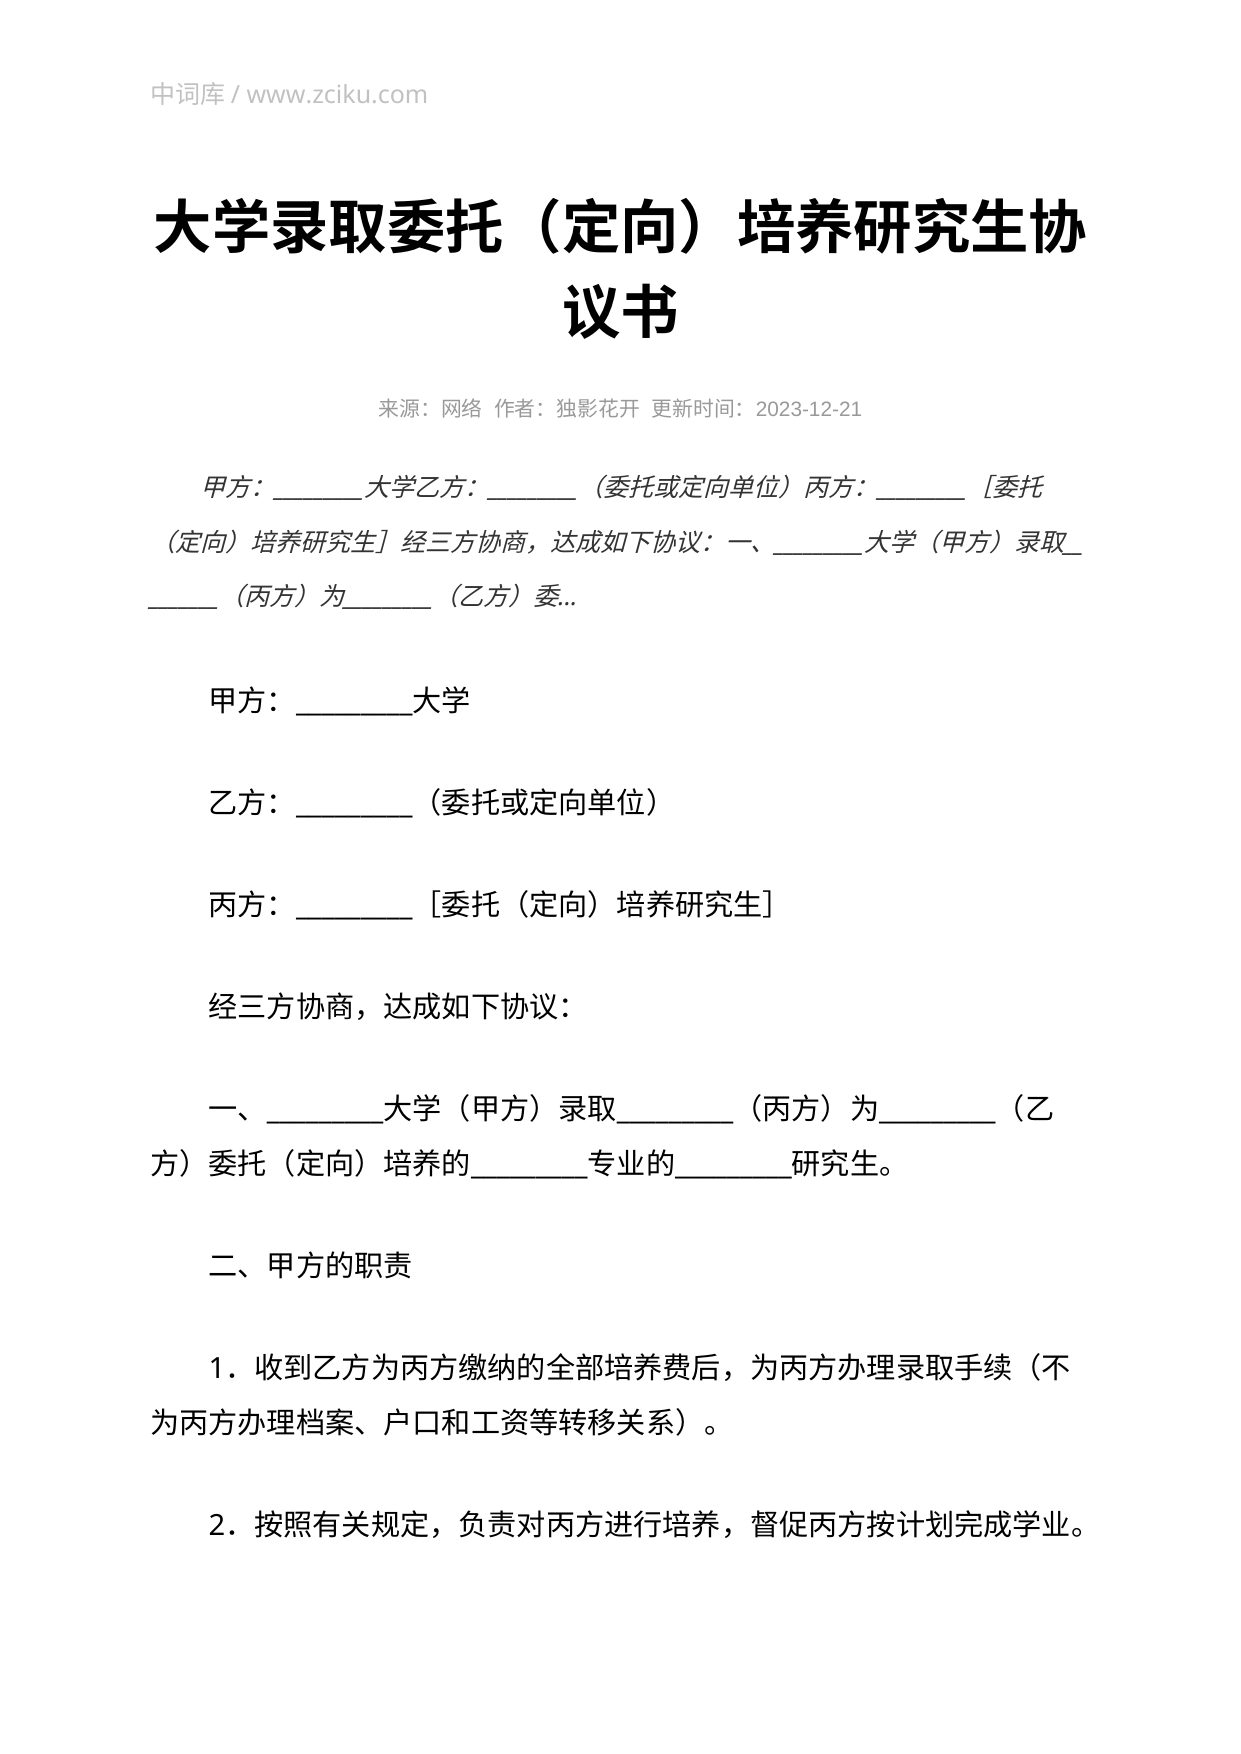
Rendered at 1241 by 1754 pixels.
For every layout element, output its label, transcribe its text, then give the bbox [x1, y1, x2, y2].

text 来源：网络 作者：独影花开 更新时间：2023-12-21 [150, 397, 1090, 421]
text 甲方：_________大学 [150, 678, 1090, 720]
text 二、甲方的职责 [150, 1243, 1090, 1285]
text 甲方：_________大学乙方：_________（委托或定向单位）丙方：_________［委托（定向）培养研究生］经三方协商，达成如下协议：一、_________大学（甲方）录取_________（丙方）为_________（乙方）委... [150, 468, 1090, 613]
text 2．按照有关规定，负责对丙方进行培养，督促丙方按计划完成学业。 [150, 1501, 1090, 1543]
text 乙方：_________（委托或定向单位） [150, 780, 1090, 822]
text 经三方协商，达成如下协议： [150, 984, 1090, 1026]
subtitle 大学录取委托（定向）培养研究生协议书 [150, 181, 1090, 350]
text 丙方：_________［委托（定向）培养研究生］ [150, 882, 1090, 924]
text 一、_________大学（甲方）录取_________（丙方）为_________（乙方）委托（定向）培养的_________专业的_________研究生。 [150, 1086, 1090, 1183]
text 1．收到乙方为丙方缴纳的全部培养费后，为丙方办理录取手续（不为丙方办理档案、户口和工资等转移关系）。 [150, 1344, 1090, 1442]
